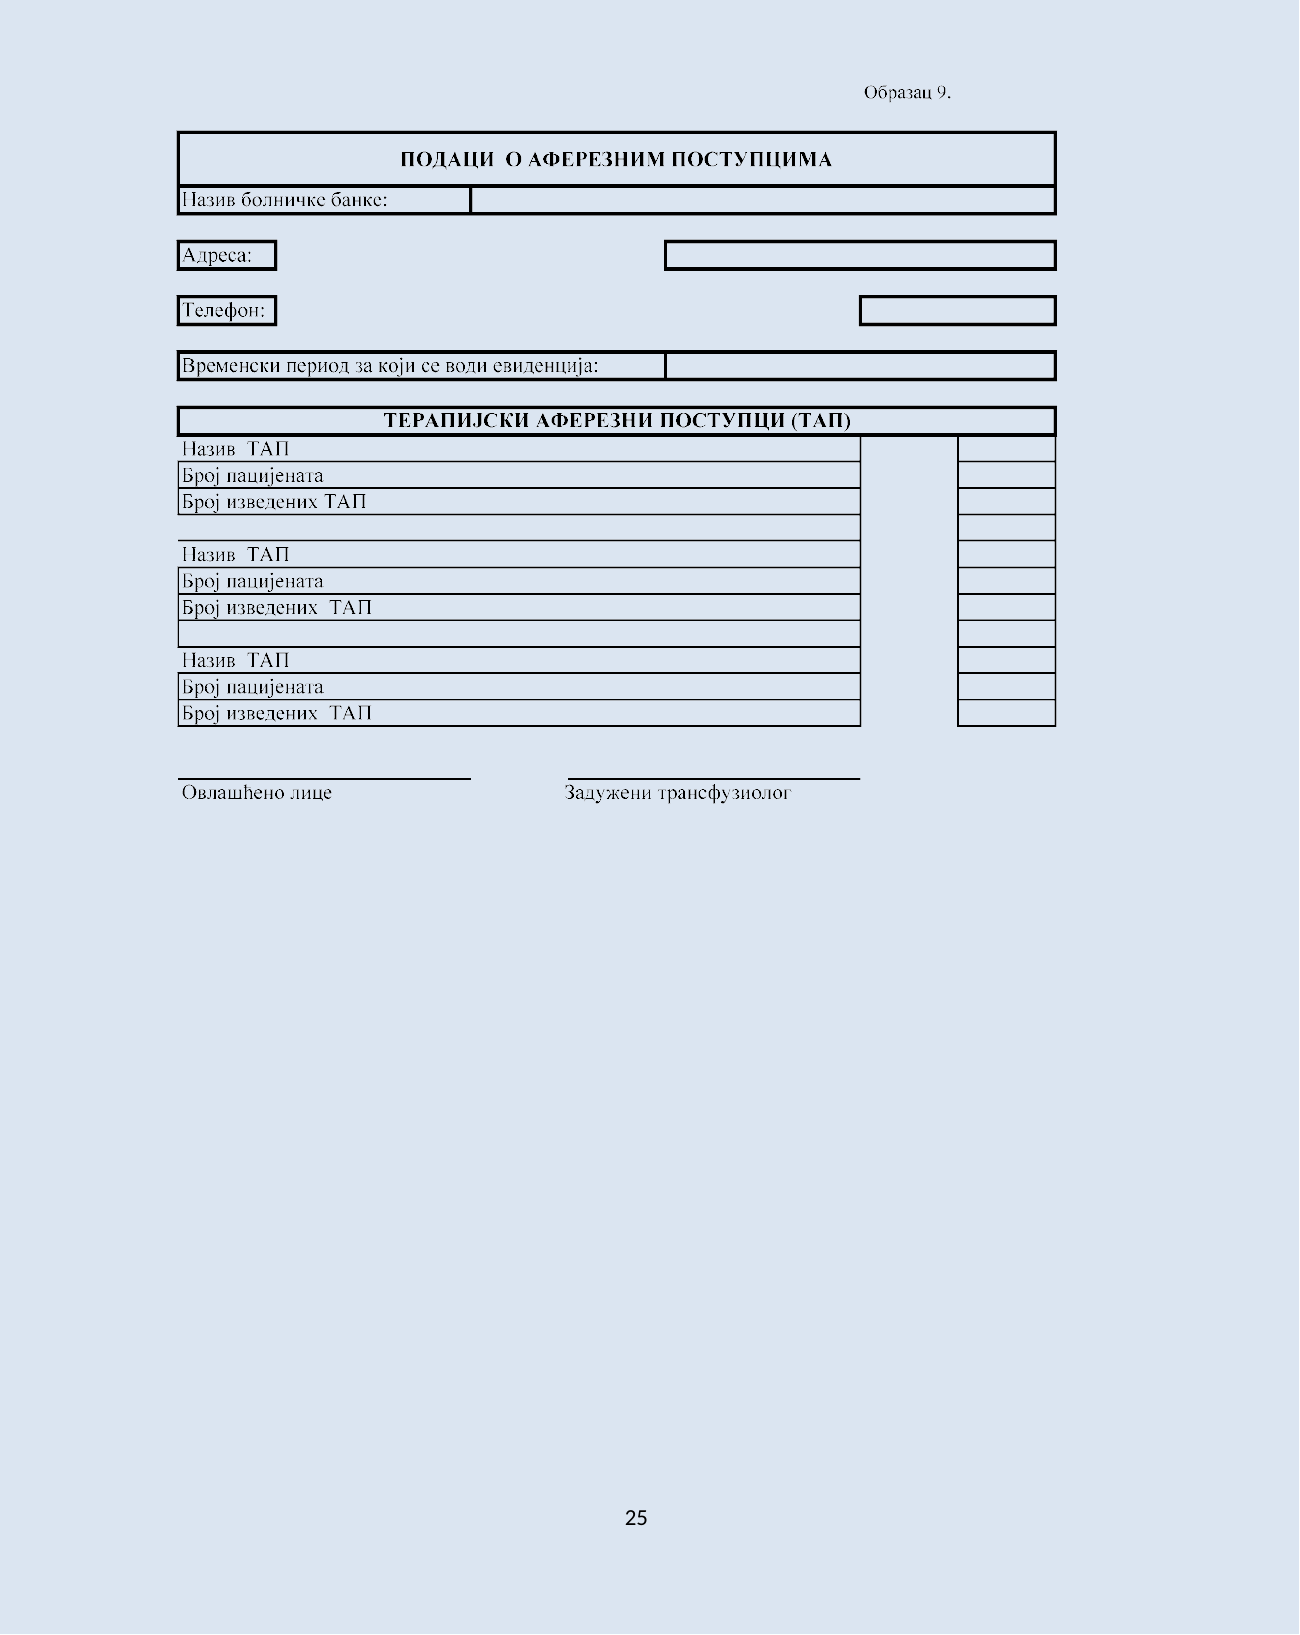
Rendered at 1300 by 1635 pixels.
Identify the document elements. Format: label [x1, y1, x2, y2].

picture [168, 70, 1067, 813]
